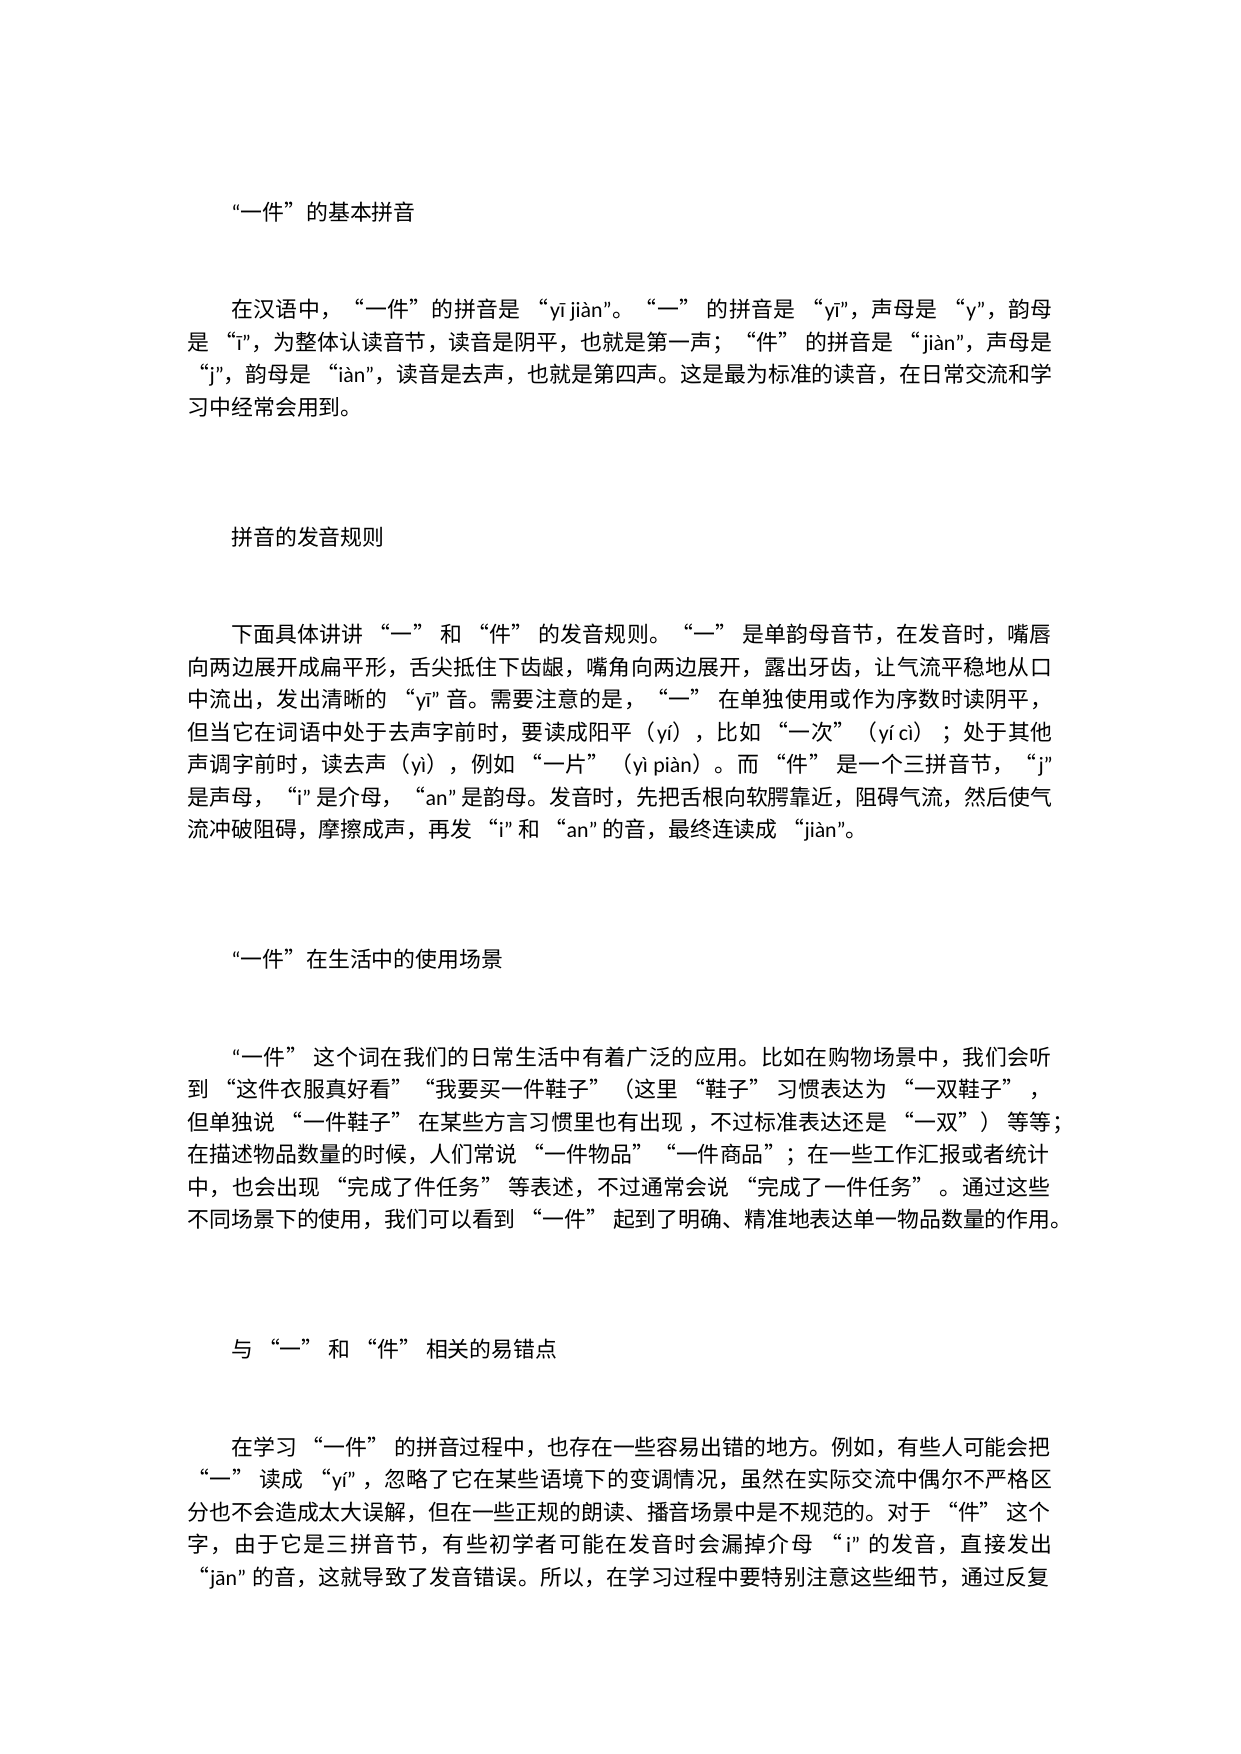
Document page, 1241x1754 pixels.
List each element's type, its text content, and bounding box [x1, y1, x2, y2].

text 下面具体讲讲 “一” 和 “件” 的发音规则。“一” 是单韵母音节，在发音时，嘴唇向两边展开成扁平形，舌尖抵住下齿龈，嘴角向两边展开，露出牙齿，让气流平稳地从口中流出，发出清晰的 “yī” 音。需要注意的是，“一” 在单独使用或作为序数时读阴平，但当它在词语中处于去声字前时，要读成阳平（yí），比如 “一次”（yí cì） ；处于其他声调字前时，读去声（yì），例如 “一片”（yì piàn）。而 “件” 是一个三拼音节，“j” 是声母，“i” 是介母，“an” 是韵母。发音时，先把舌根向软腭靠近，阻碍气流，然后使气流冲破阻碍，摩擦成声，再发 “i” 和 “an” 的音，最终连读成 “jiàn”。 [187, 617, 1053, 844]
text “一件” 这个词在我们的日常生活中有着广泛的应用。比如在购物场景中，我们会听到 “这件衣服真好看”“我要买一件鞋子”（这里 “鞋子” 习惯表达为 “一双鞋子” ，但单独说 “一件鞋子” 在某些方言习惯里也有出现 ，不过标准表达还是 “一双”） 等等；在描述物品数量的时候，人们常说 “一件物品”“一件商品”；在一些工作汇报或者统计中，也会出现 “完成了件任务” 等表述，不过通常会说 “完成了一件任务” 。通过这些不同场景下的使用，我们可以看到 “一件” 起到了明确、精准地表达单一物品数量的作用。 [187, 1039, 1053, 1234]
text “一件”在生活中的使用场景 [187, 942, 1053, 974]
text “一件”的基本拼音 [187, 194, 1053, 227]
text 与 “一” 和 “件” 相关的易错点 [187, 1332, 1053, 1364]
text 在汉语中，“一件”的拼音是 “yī jiàn”。“一” 的拼音是 “yī”，声母是 “y”，韵母是 “ī”，为整体认读音节，读音是阴平，也就是第一声；“件” 的拼音是 “jiàn”，声母是 “j”，韵母是 “iàn”，读音是去声，也就是第四声。这是最为标准的读音，在日常交流和学习中经常会用到。 [187, 292, 1053, 422]
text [187, 1429, 1053, 1592]
text 拼音的发音规则 [187, 519, 1053, 552]
